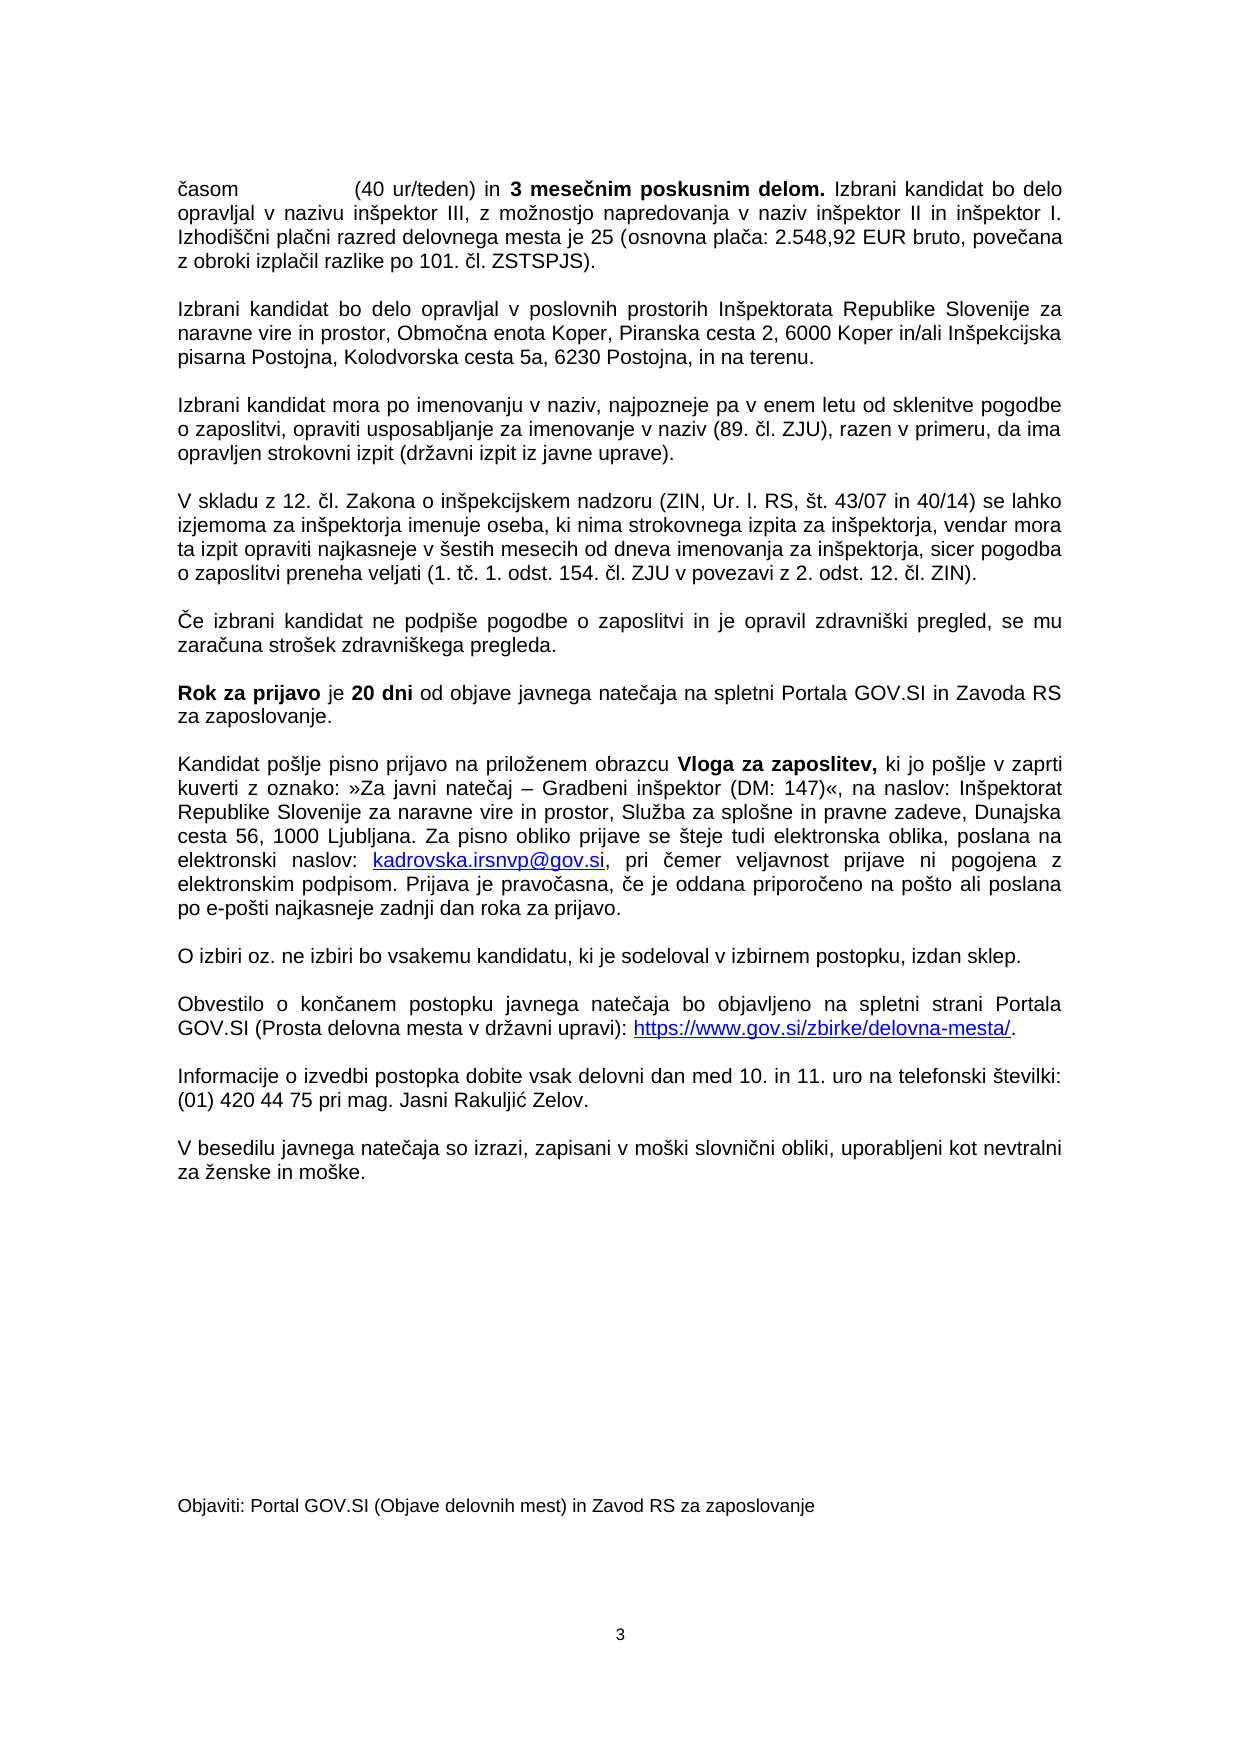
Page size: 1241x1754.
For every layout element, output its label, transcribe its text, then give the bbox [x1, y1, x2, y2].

text Izbrani kandidat bo delo opravljal v poslovnih prostorih Inšpektorata Republike Slovenije za naravne vire in prostor, Območna enota Koper, Piranska cesta 2, 6000 Koper in/ali Inšpekcijska pisarna Postojna, Kolodvorska cesta 5a, 6230 Postojna, in na terenu. [177, 297, 1063, 369]
text V skladu z 12. čl. Zakona o inšpekcijskem nadzoru (ZIN, Ur. l. RS, št. 43/07 in 40/14) se lahko izjemoma za inšpektorja imenuje oseba, ki nima strokovnega izpita za inšpektorja, vendar mora ta izpit opraviti najkasneje v šestih mesecih od dneva imenovanja za inšpektorja, sicer pogodba o zaposlitvi preneha veljati (1. tč. 1. odst. 154. čl. ZJU v povezavi z 2. odst. 12. čl. ZIN). [177, 489, 1063, 584]
text V besedilu javnega natečaja so izrazi, zapisani v moški slovnični obliki, uporabljeni kot nevtralni za ženske in moške. [177, 1136, 1063, 1183]
text Izbrani kandidat mora po imenovanju v naziv, najpozneje pa v enem letu od sklenitve pogodbe o zaposlitvi, opraviti usposabljanje za imenovanje v naziv (89. čl. ZJU), razen v primeru, da ima opravljen strokovni izpit (državni izpit iz javne uprave). [177, 393, 1063, 465]
text Obvestilo o končanem postopku javnega natečaja bo objavljeno na spletni strani Portala GOV.SI (Prosta delovna mesta v državni upravi): https://www.gov.si/zbirke/delovna-mesta/. [177, 992, 1063, 1040]
text Kandidat pošlje pisno prijavo na priloženem obrazcu Vloga za zaposlitev, ki jo pošlje v zaprti kuverti z oznako: »Za javni natečaj – Gradbeni inšpektor (DM: 147)«, na naslov: Inšpektorat Republike Slovenije za naravne vire in prostor, Služba za splošne in pravne zadeve, Dunajska cesta 56, 1000 Ljubljana. Za pisno obliko prijave se šteje tudi elektronska oblika, poslana na elektronski naslov: kadrovska.irsnvp@gov.si, pri čemer veljavnost prijave ni pogojena z elektronskim podpisom. Prijava je pravočasna, če je oddana priporočeno na pošto ali poslana po e-pošti najkasneje zadnji dan roka za prijavo. [177, 752, 1063, 920]
text O izbiri oz. ne izbiri bo vsakemu kandidatu, ki je sodeloval v izbirnem postopku, izdan sklep. [177, 944, 1063, 968]
text Objaviti: Portal GOV.SI (Objave delovnih mest) in Zavod RS za zaposlovanje [177, 1495, 1063, 1516]
text Rok za prijavo je 20 dni od objave javnega natečaja na spletni Portala GOV.SI in Zavoda RS za zaposlovanje. [177, 680, 1063, 728]
text Če izbrani kandidat ne podpiše pogodbe o zaposlitvi in je opravil zdravniški pregled, se mu zaračuna strošek zdravniškega pregleda. [177, 608, 1063, 656]
text Informacije o izvedbi postopka dobite vsak delovni dan med 10. in 11. uro na telefonski številki: (01) 420 44 75 pri mag. Jasni Rakuljić Zelov. [177, 1064, 1063, 1112]
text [177, 177, 1063, 273]
